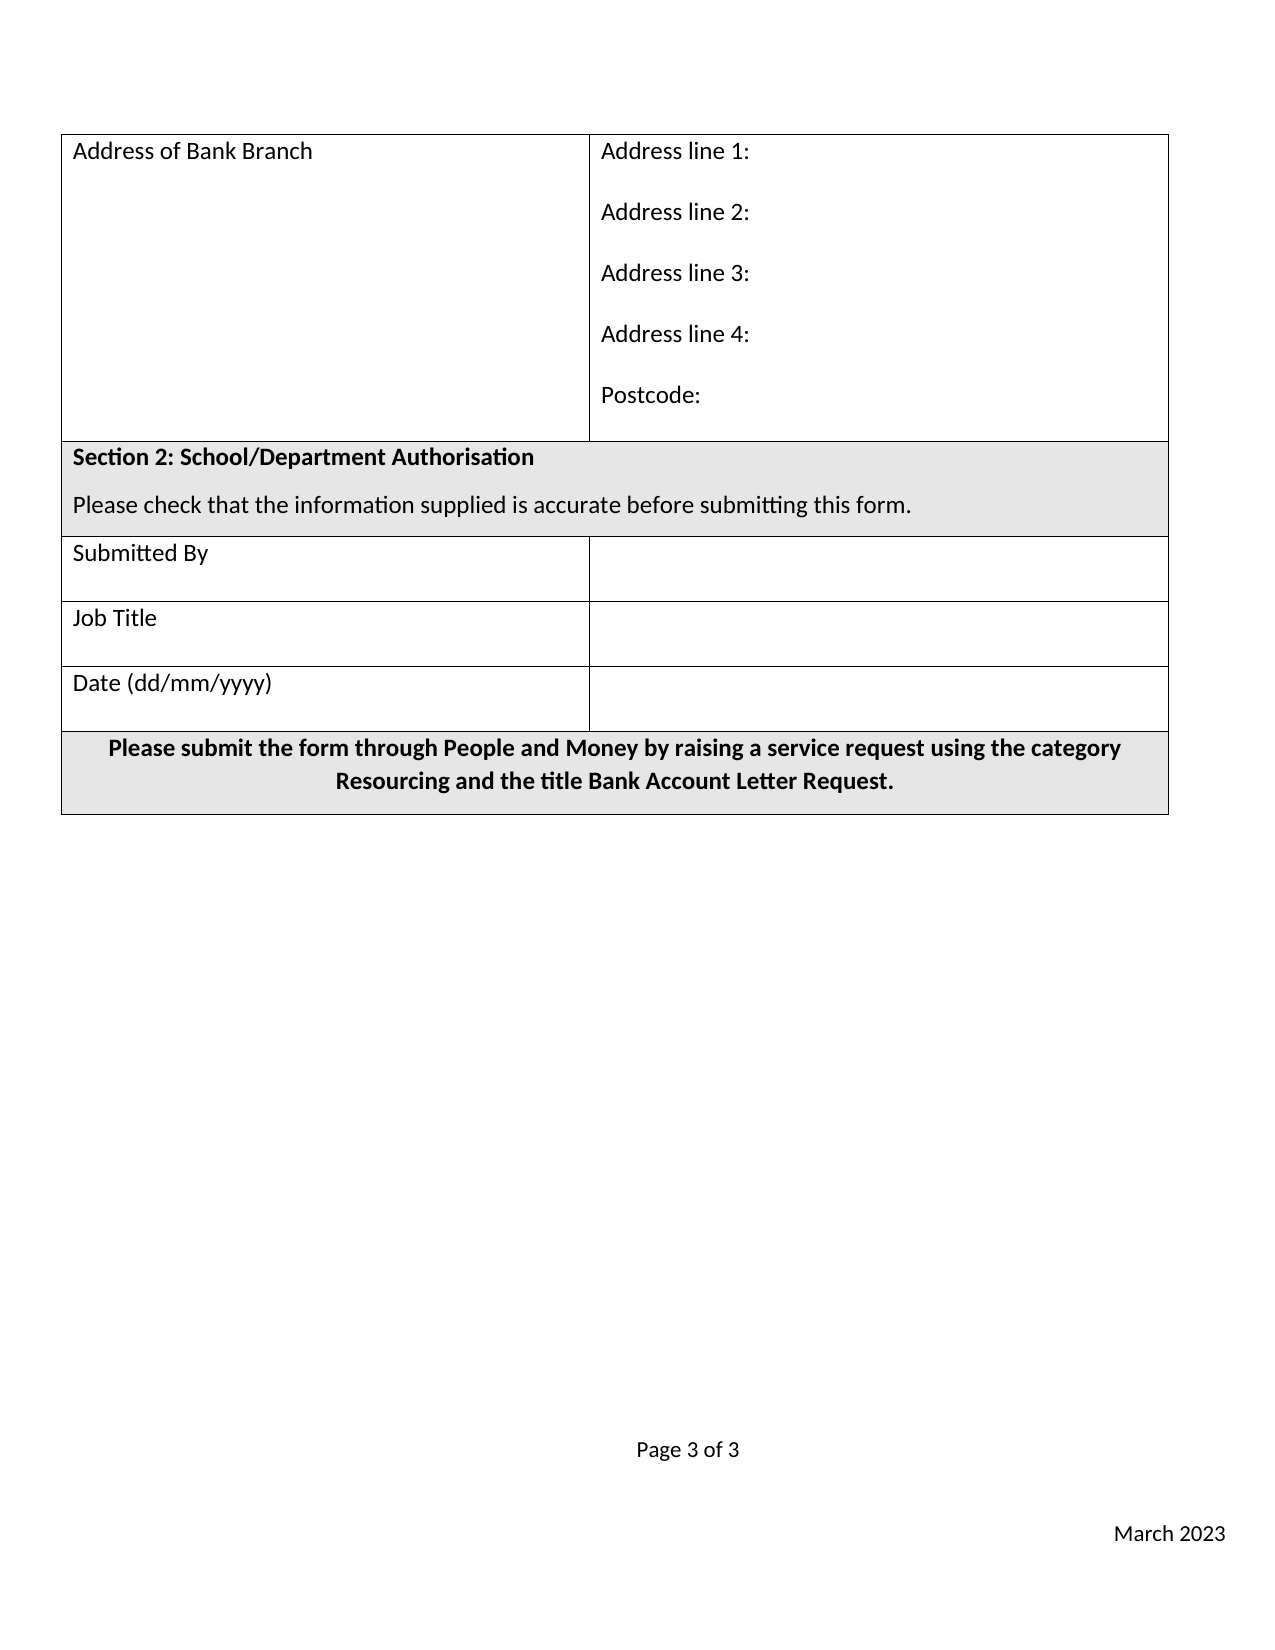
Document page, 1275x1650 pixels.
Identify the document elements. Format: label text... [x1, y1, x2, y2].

table_cell [590, 602, 1168, 666]
table_cell Date (dd/mm/yyyy) [62, 667, 589, 731]
table_cell Job Title [62, 602, 589, 666]
table_cell Submitted By [62, 537, 589, 601]
table_cell [590, 537, 1168, 601]
table_cell [590, 667, 1168, 731]
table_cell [590, 135, 1168, 441]
table_cell Section 2: School/Department Authorisation Please check that the information supplied is accurate before submitting this form. [62, 442, 1168, 536]
table_cell Please submit the form through People and Money by raising a service request using the category Resourcing and the title Bank Account Letter Request. [62, 732, 1168, 814]
table_cell Address of Bank Branch [62, 135, 589, 441]
